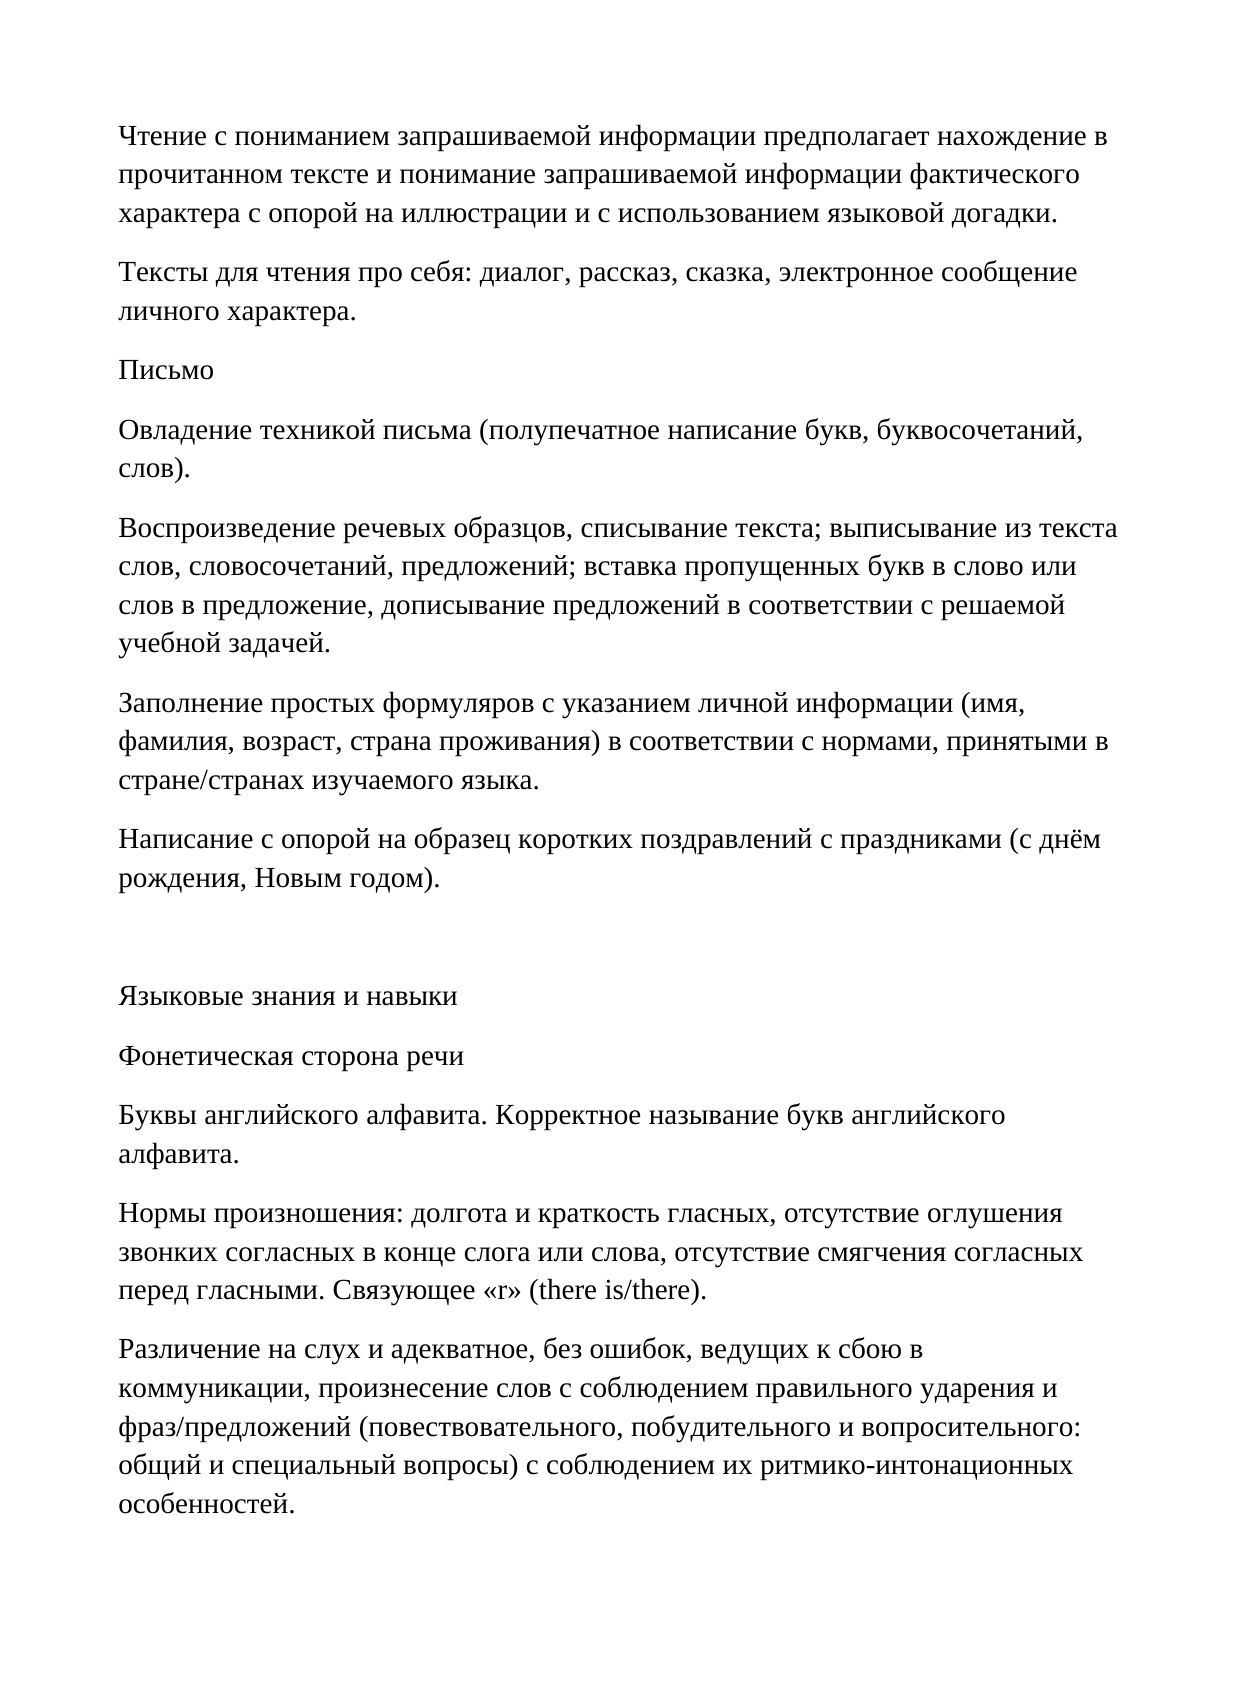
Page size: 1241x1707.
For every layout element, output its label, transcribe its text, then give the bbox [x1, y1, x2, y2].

text Заполнение простых формуляров с указанием личной информации (имя, фамилия, возраст, страна проживания) в соответствии с нормами, принятыми в стране/странах изучаемого языка. [118, 685, 1122, 795]
text Языковые знания и навыки [118, 978, 1122, 1012]
text Воспроизведение речевых образцов, списывание текста; выписывание из текста слов, словосочетаний, предложений; вставка пропущенных букв в слово или слов в предложение, дописывание предложений в соответствии с решаемой учебной задачей. [118, 510, 1122, 659]
text Тексты для чтения про себя: диалог, рассказ, сказка, электронное сообщение личного характера. [118, 254, 1122, 327]
text Чтение с пониманием запрашиваемой информации предполагает нахождение в прочитанном тексте и понимание запрашиваемой информации фактического характера с опорой на иллюстрации и с использованием языковой догадки. [118, 118, 1122, 229]
text Фонетическая сторона речи [118, 1038, 1122, 1071]
text Письмо [118, 352, 1122, 386]
text Буквы английского алфавита. Корректное называние букв английского алфавита. [118, 1097, 1122, 1169]
text Овладение техникой письма (полупечатное написание букв, буквосочетаний, слов). [118, 412, 1122, 484]
text Различение на слух и адекватное, без ошибок, ведущих к сбою в коммуникации, произнесение слов с соблюдением правильного ударения и фраз/предложений (повествовательного, побудительного и вопросительного: общий и специальный вопросы) с соблюдением их ритмико-интонационных особенностей. [118, 1332, 1122, 1519]
text Нормы произношения: долгота и краткость гласных, отсутствие оглушения звонких согласных в конце слога или слова, отсутствие смягчения согласных перед гласными. Связующее «r» (there is/there). [118, 1195, 1122, 1306]
text Написание с опорой на образец коротких поздравлений с праздниками (с днём рождения, Новым годом). [118, 821, 1122, 893]
